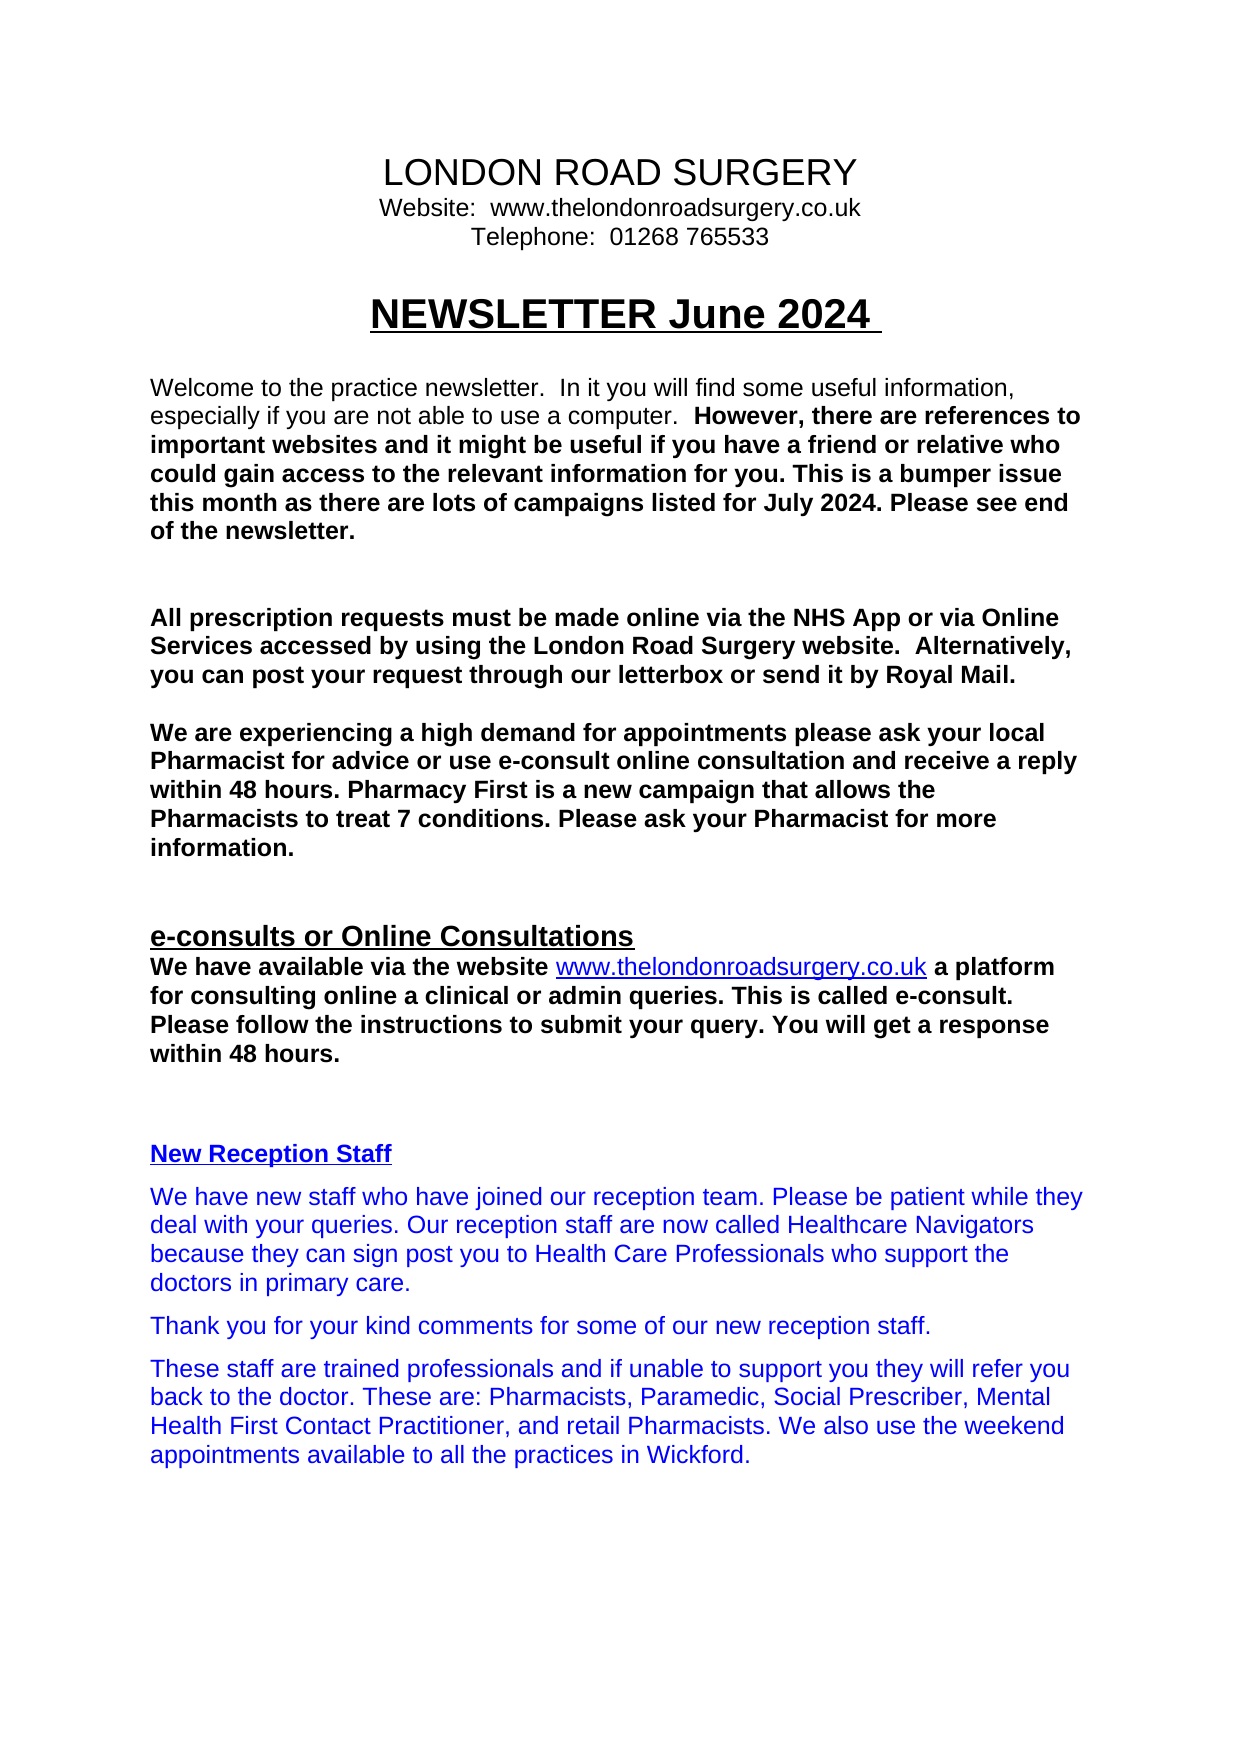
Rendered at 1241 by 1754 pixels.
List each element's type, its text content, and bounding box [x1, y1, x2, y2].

text NEWSLETTER June 2024 [150, 289, 1090, 337]
text Telephone: 01268 765533 [150, 222, 1090, 251]
text Welcome to the practice newsletter. In it you will find some useful information, especially if you are not able to use a computer. However, there are references to important websites and it might be useful if you have a friend or relative who could gain access to the relevant information for you. This is a bumper issue this month as there are lots of campaigns listed for July 2024. Please see end of the newsletter. [150, 373, 1090, 545]
text All prescription requests must be made online via the NHS App or via Online Services accessed by using the London Road Surgery website. Alternatively, you can post your request through our letterbox or send it by Royal Mail. [150, 603, 1090, 689]
text Thank you for your kind comments for some of our new reception staff. [150, 1311, 1090, 1339]
text We are experiencing a high demand for appointments please ask your local Pharmacist for advice or use e-consult online consultation and receive a reply within 48 hours. Pharmacy First is a new campaign that allows the Pharmacists to treat 7 conditions. Please ask your Pharmacist for more information. [150, 718, 1090, 861]
text New Reception Staff [150, 1139, 1090, 1168]
text We have new staff who have joined our reception team. Please be patient while they deal with your queries. Our reception staff are now called Healthcare Navigators because they can sign post you to Health Care Professionals who support the doctors in primary care. [150, 1182, 1090, 1297]
text We have available via the website www.thelondonroadsurgery.co.uk a platform for consulting online a clinical or admin queries. This is called e-consult. Please follow the instructions to submit your query. You will get a response within 48 hours. [150, 952, 1090, 1067]
text e-consults or Online Consultations [150, 919, 1090, 952]
text LONDON ROAD SURGERY [150, 150, 1090, 193]
text These staff are trained professionals and if unable to support you they will refer you back to the doctor. These are: Pharmacists, Paramedic, Social Prescriber, Mental Health First Contact Practitioner, and retail Pharmacists. We also use the weekend appointments available to all the practices in Wickford. [150, 1354, 1090, 1469]
text Website: www.thelondonroadsurgery.co.uk [150, 193, 1090, 222]
